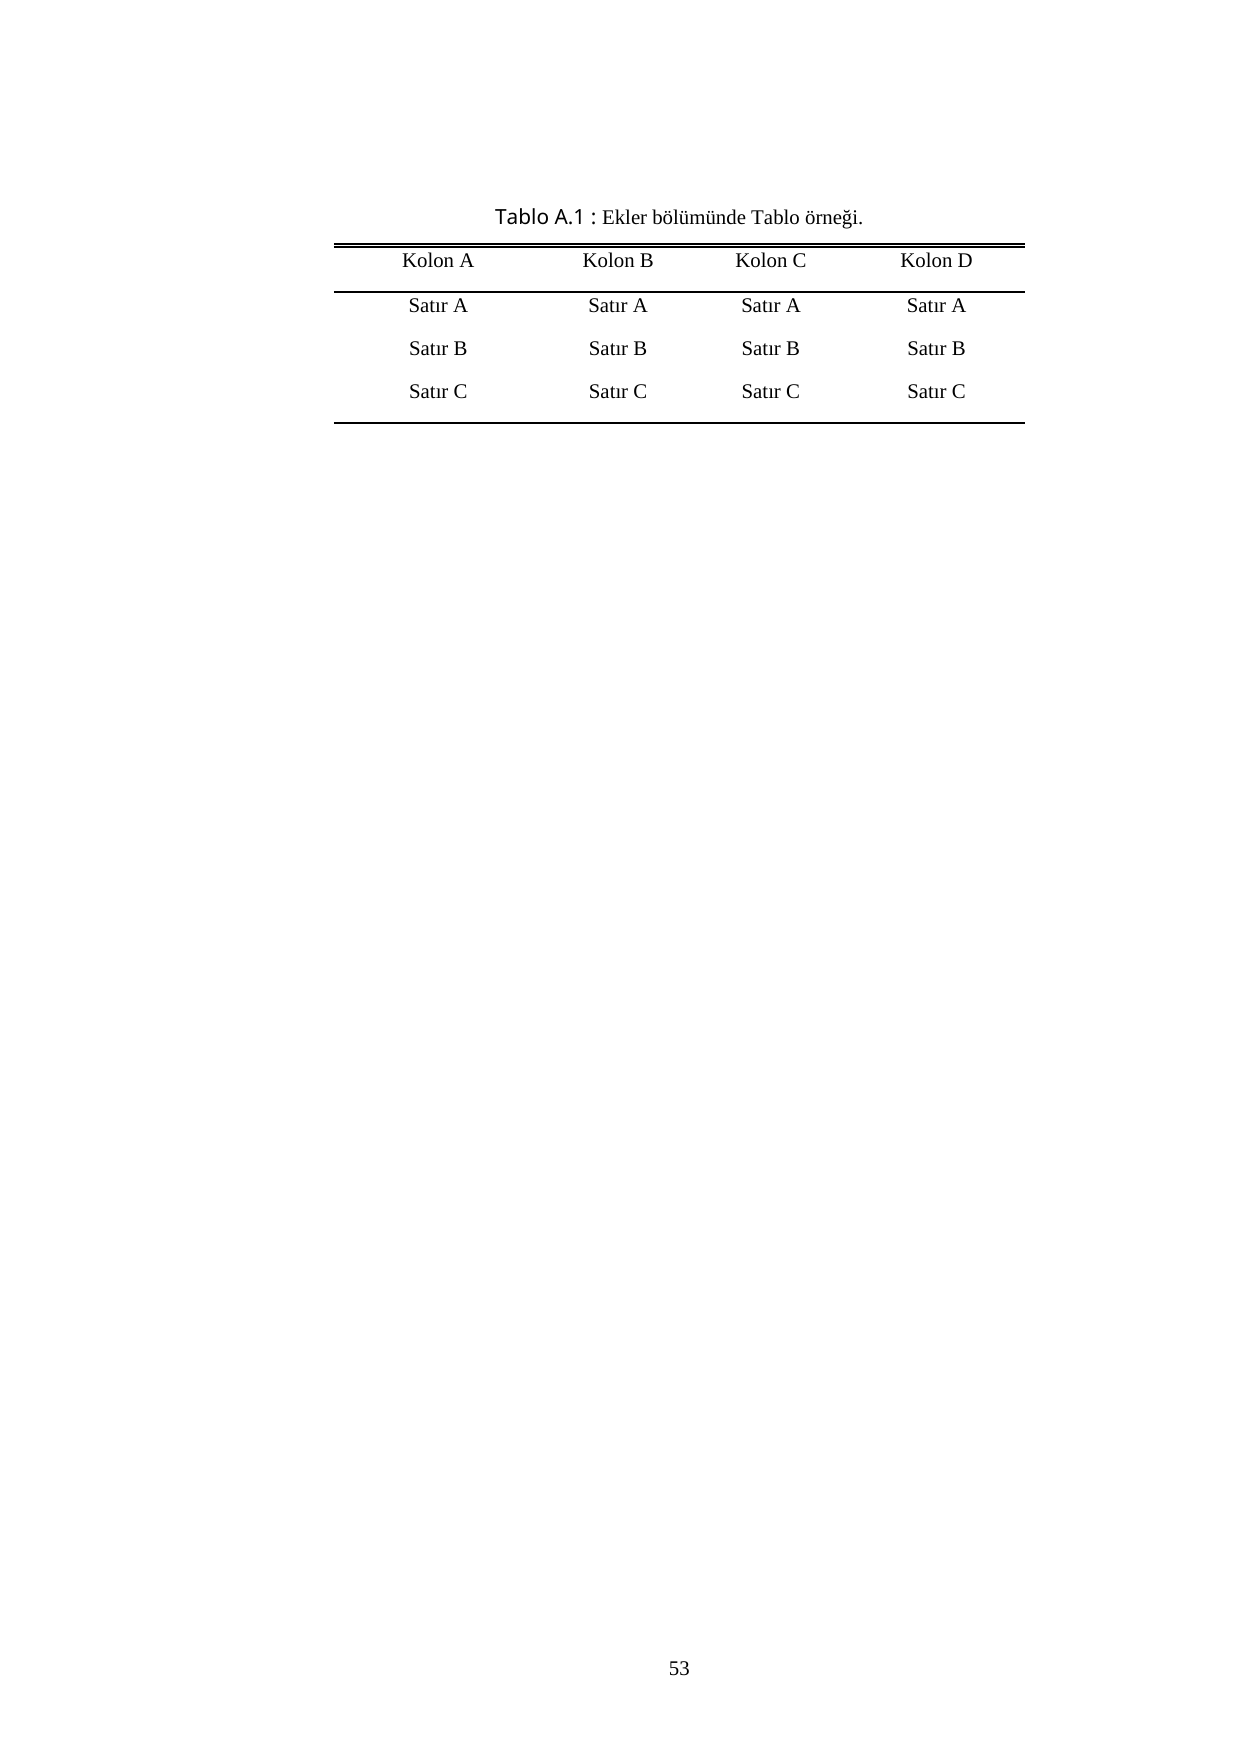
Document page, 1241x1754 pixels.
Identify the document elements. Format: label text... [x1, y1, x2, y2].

table_cell Satır B [694, 336, 848, 379]
table_header Kolon B [543, 248, 693, 291]
table_cell Satır A [694, 293, 848, 336]
table_cell Satır A [848, 293, 1025, 336]
table_cell Satır C [334, 379, 542, 422]
table_header Kolon D [848, 248, 1025, 291]
table_header Kolon A [334, 248, 542, 291]
table_cell Satır A [543, 293, 693, 336]
table_cell Satır A [334, 293, 542, 336]
table_cell Satır B [543, 336, 693, 379]
table_cell Satır C [848, 379, 1025, 422]
table_cell Satır B [848, 336, 1025, 379]
text Ekler bölümünde Tablo örneği. [189, 202, 1122, 231]
table_header Kolon C [694, 248, 848, 291]
table_cell Satır C [543, 379, 693, 422]
table_cell Satır C [694, 379, 848, 422]
table_cell Satır B [334, 336, 542, 379]
